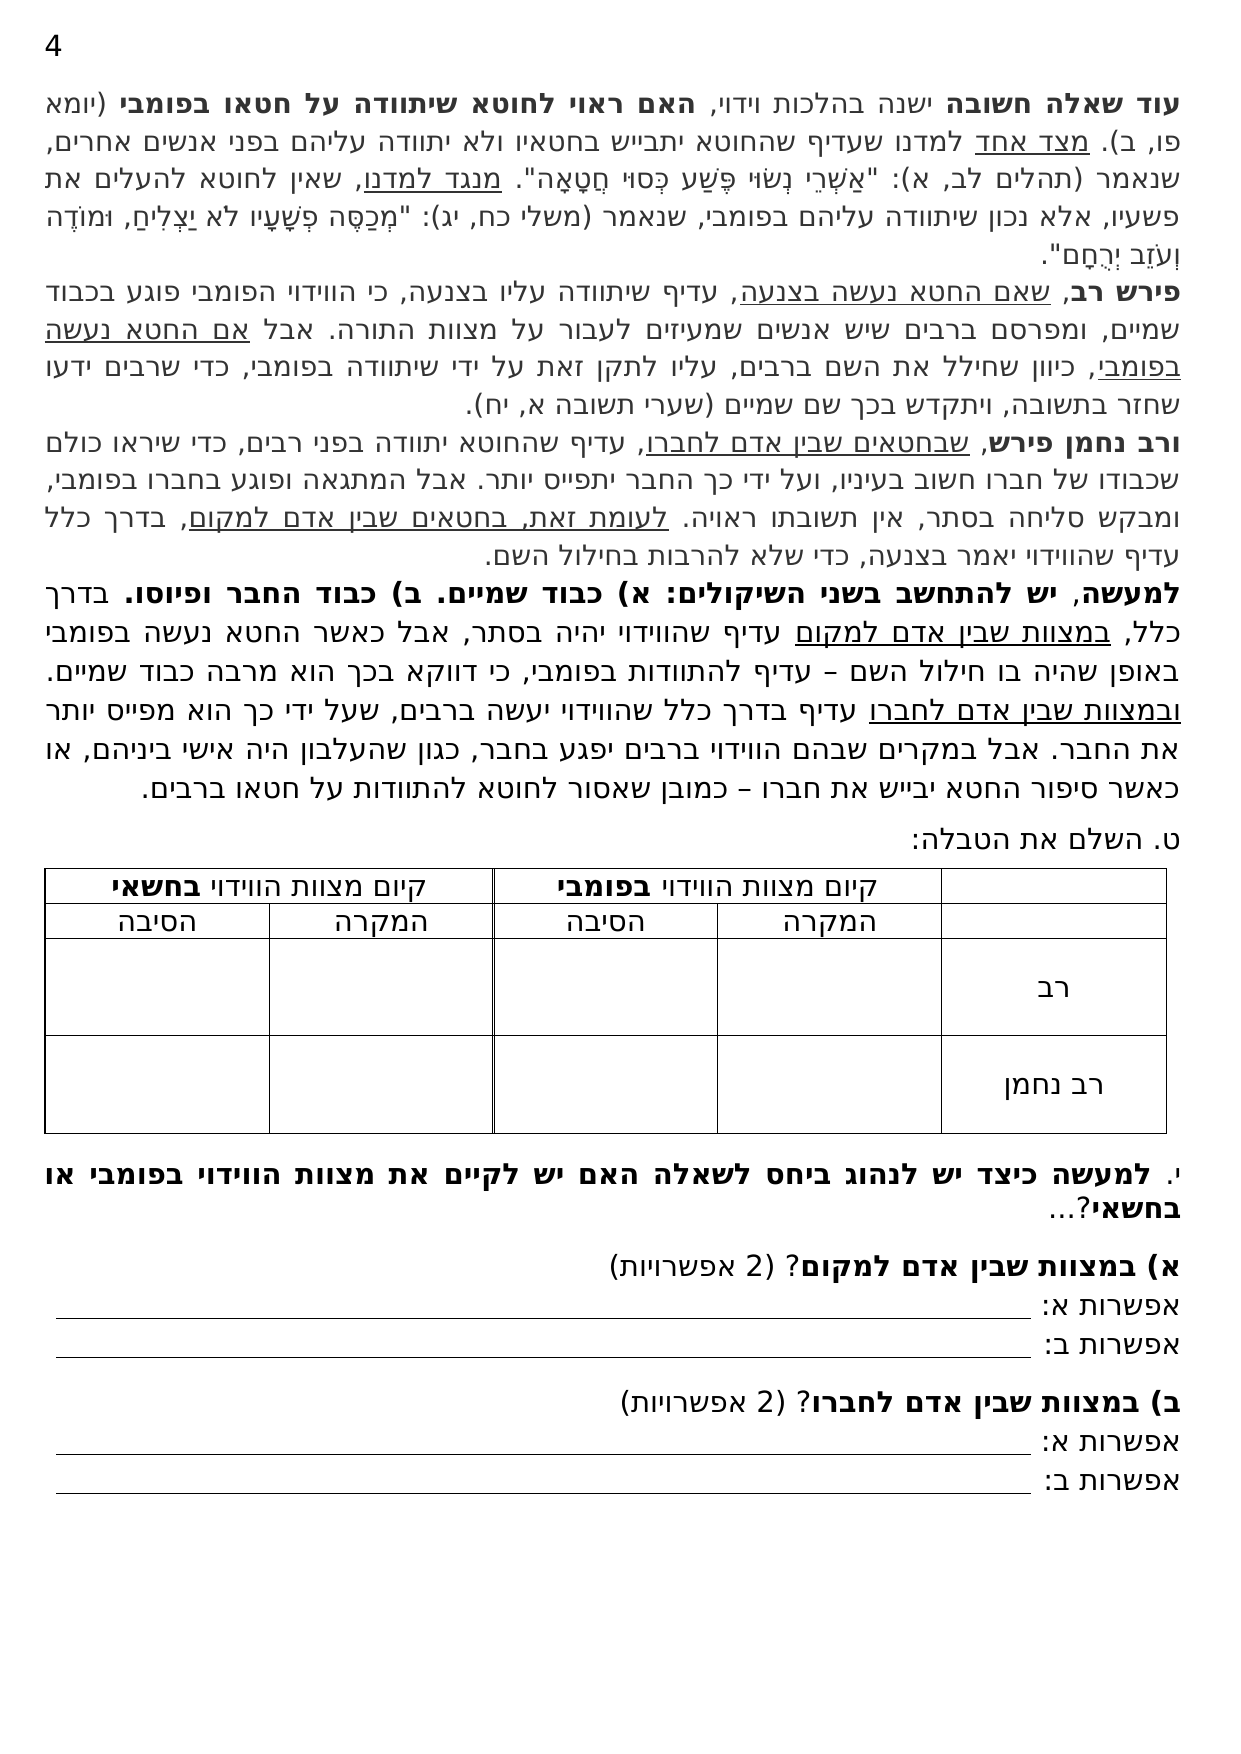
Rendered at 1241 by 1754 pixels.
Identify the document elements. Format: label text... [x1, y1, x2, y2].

text אפשרות א: [44, 1289, 1181, 1323]
table_header קיום מצוות הווידוי בפומבי [495, 869, 941, 903]
table_cell הסיבה [46, 904, 269, 938]
text ט. השלם את הטבלה: [44, 822, 1181, 856]
text פירש רב, שאם החטא נעשה בצנעה, עדיף שיתוודה עליו בצנעה, כי הווידוי הפומבי פוגע בכבוד שמיים, ומפרסם ברבים שיש אנשים שמעיזים לעבור על מצוות התורה. אבל אם החטא נעשה בפומבי, כיוון שחילל את השם ברבים, עליו לתקן זאת על ידי שיתוודה בפומבי, כדי שרבים ידעו שחזר בתשובה, ויתקדש בכך שם שמיים (שערי תשובה א, יח). [44, 276, 1181, 421]
table_header קיום מצוות הווידוי בחשאי [46, 869, 492, 903]
text אפשרות א: [44, 1424, 1181, 1458]
table_header [942, 869, 1166, 903]
table_cell הסיבה [495, 904, 717, 938]
table_cell [495, 1036, 717, 1133]
table_cell המקרה [718, 904, 941, 938]
text ורב נחמן פירש, שבחטאים שבין אדם לחברו, עדיף שהחוטא יתוודה בפני רבים, כדי שיראו כולם שכבודו של חברו חשוב בעיניו, ועל ידי כך החבר יתפייס יותר. אבל המתגאה ופוגע בחברו בפומבי, ומבקש סליחה בסתר, אין תשובתו ראויה. לעומת זאת, בחטאים שבין אדם למקום, בדרך כלל עדיף שהווידוי יאמר בצנעה, כדי שלא להרבות בחילול השם. [44, 426, 1181, 571]
table_cell [270, 1036, 492, 1133]
text למעשה, יש להתחשב בשני השיקולים: א) כבוד שמיים. ב) כבוד החבר ופיוסו. בדרך כלל, במצוות שבין אדם למקום עדיף שהווידוי יהיה בסתר, אבל כאשר החטא נעשה בפומבי באופן שהיה בו חילול השם – עדיף להתוודות בפומבי, כי דווקא בכך הוא מרבה כבוד שמיים. ובמצוות שבין אדם לחברו עדיף בדרך כלל שהווידוי יעשה ברבים, שעל ידי כך הוא מפייס יותר את החבר. אבל במקרים שבהם הווידוי ברבים יפגע בחבר, כגון שהעלבון היה אישי ביניהם, או כאשר סיפור החטא יבייש את חברו – כמובן שאסור לחוטא להתוודות על חטאו ברבים. [44, 576, 1181, 805]
table_cell [495, 939, 717, 1035]
text י. למעשה כיצד יש לנהוג ביחס לשאלה האם יש לקיים את מצוות הווידוי בפומבי או בחשאי?... [44, 1158, 1181, 1226]
table_cell [718, 1036, 941, 1133]
table_cell [46, 939, 269, 1035]
table_cell [46, 1036, 269, 1133]
table_cell [942, 904, 1166, 938]
text ב) במצוות שבין אדם לחברו? (2 אפשרויות) [44, 1386, 1181, 1419]
table_cell המקרה [270, 904, 492, 938]
text עוד שאלה חשובה ישנה בהלכות וידוי, האם ראוי לחוטא שיתוודה על חטאו בפומבי (יומא פו, ב). מצד אחד למדנו שעדיף שהחוטא יתבייש בחטאיו ולא יתוודה עליהם בפני אנשים אחרים, שנאמר (תהלים לב, א): "אַשְׁרֵי נְשׂוּי פֶּשַׁע כְּסוּי חֲטָאָה". מנגד למדנו, שאין לחוטא להעלים את פשעיו, אלא נכון שיתוודה עליהם בפומבי, שנאמר (משלי כח, יג): "מְכַסֶּה פְשָׁעָיו לֹא יַצְלִיחַ, וּמוֹדֶה וְעֹזֵב יְרֻחָם". [44, 87, 1181, 271]
text אפשרות ב: [44, 1328, 1181, 1362]
text אפשרות ב: [44, 1463, 1181, 1497]
table_cell [270, 939, 492, 1035]
table_cell רב [942, 939, 1166, 1035]
table_cell [718, 939, 941, 1035]
text א) במצוות שבין אדם למקום? (2 אפשרויות) [44, 1250, 1181, 1284]
table_cell רב נחמן [942, 1036, 1166, 1133]
